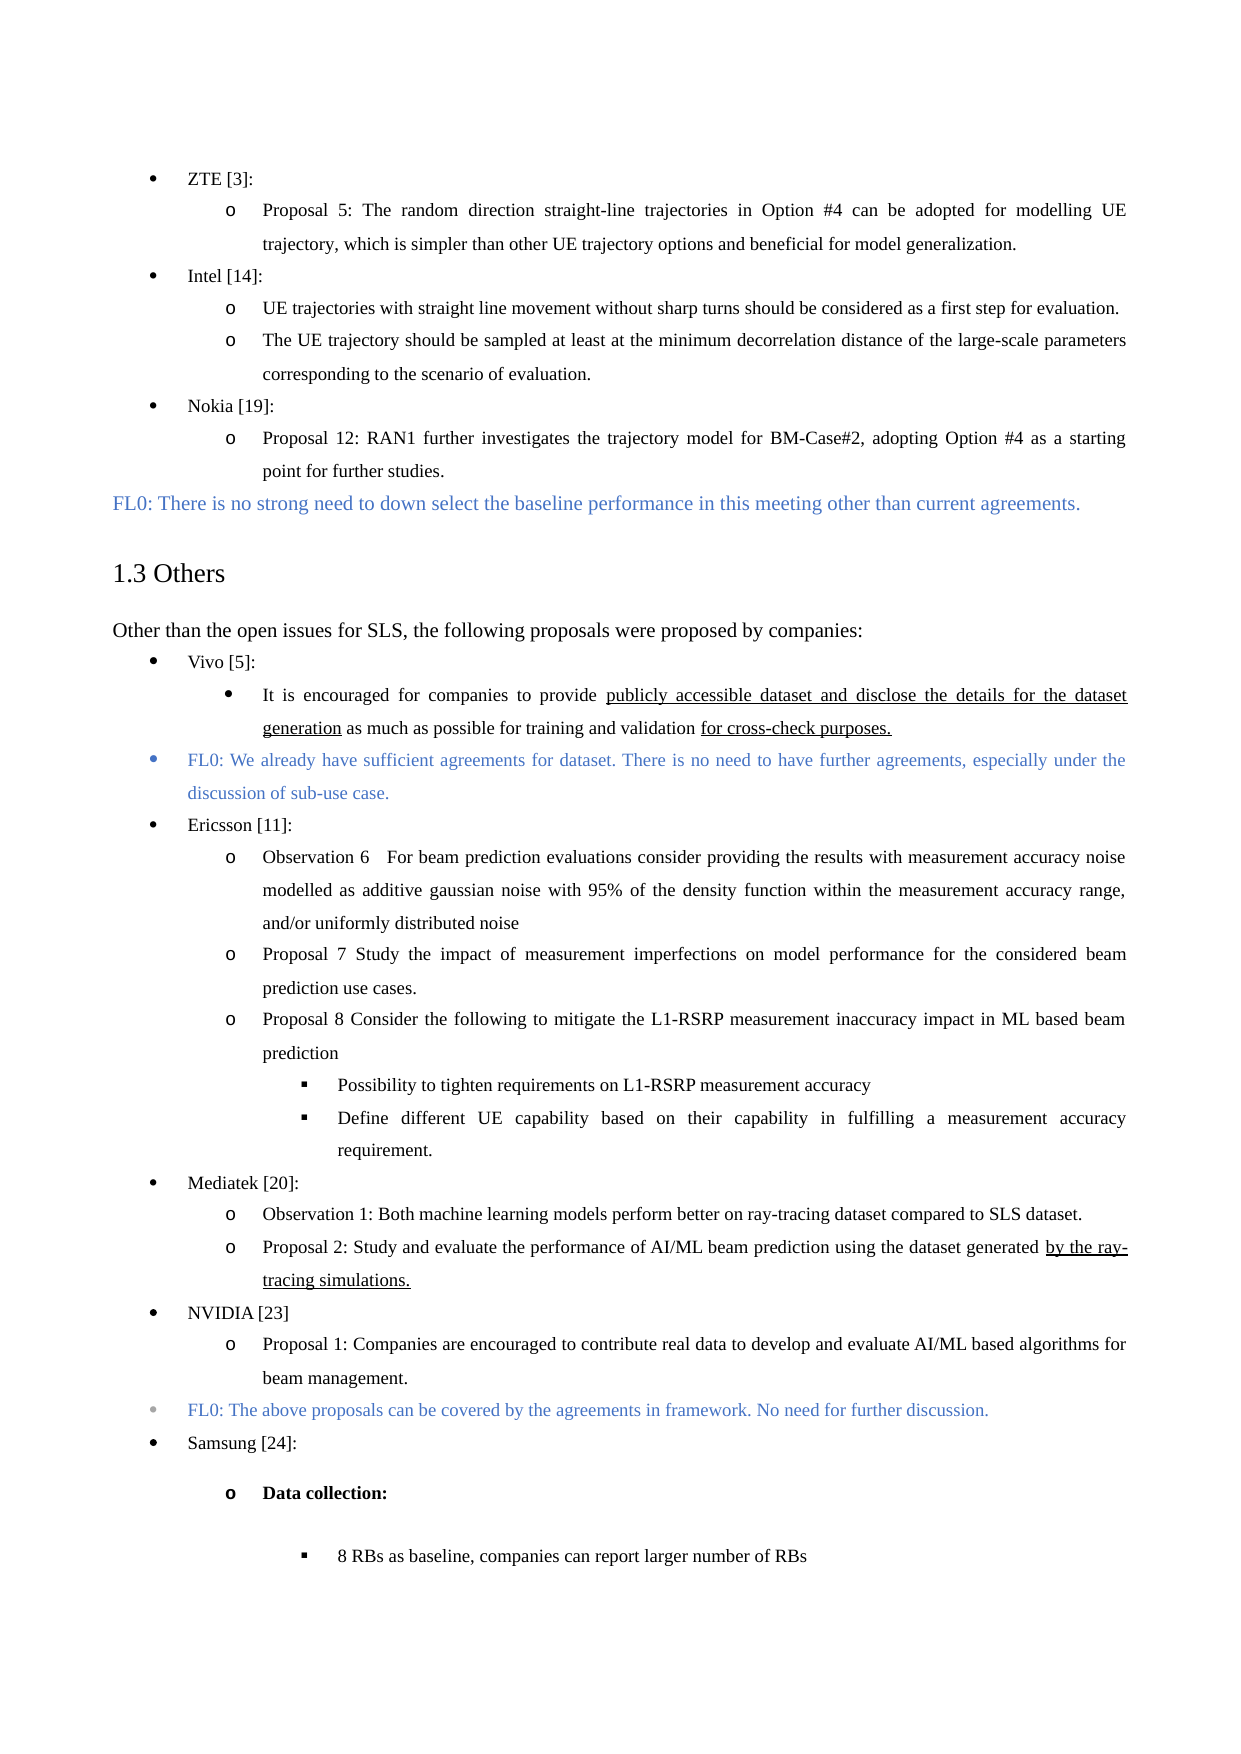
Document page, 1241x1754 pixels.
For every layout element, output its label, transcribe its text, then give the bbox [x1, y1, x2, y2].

list Proposal 1: Companies are encouraged to contribute real data to develop and evaluate AI/ML based algorithms for beam management. [225, 1329, 1128, 1394]
list Proposal 2: Study and evaluate the performance of AI/ML beam prediction using the dataset generated by the ray-tracing simulations. [225, 1231, 1128, 1296]
list It is encouraged for companies to provide publicly accessible dataset and disclose the details for the dataset generation as much as possible for training and validation for cross-check purposes. [225, 679, 1128, 744]
list Vivo [5]: [150, 646, 1128, 679]
subtitle 1.3 Others [112, 556, 1128, 589]
list Mediatek [20]: [150, 1166, 1128, 1199]
list Observation 6 For beam prediction evaluations consider providing the results with measurement accuracy noise modelled as additive gaussian noise with 95% of the density function within the measurement accuracy range, and/or uniformly distributed noise [225, 841, 1128, 939]
list Proposal 5: The random direction straight-line trajectories in Option #4 can be adopted for modelling UE trajectory, which is simpler than other UE trajectory options and beneficial for model generalization. [225, 194, 1128, 259]
list UE trajectories with straight line movement without sharp turns should be considered as a first step for evaluation. [225, 292, 1128, 324]
list 8 RBs as baseline, companies can report larger number of RBs [300, 1539, 1128, 1572]
list Data collection: [225, 1477, 1128, 1510]
list Define different UE capability based on their capability in fulfilling a measurement accuracy requirement. [300, 1101, 1128, 1166]
list FL0: The above proposals can be covered by the agreements in framework. No need for further discussion. [150, 1394, 1128, 1426]
list Proposal 8 Consider the following to mitigate the L1-RSRP measurement inaccuracy impact in ML based beam prediction [225, 1004, 1128, 1069]
list Intel [14]: [150, 259, 1128, 292]
text Other than the open issues for SLS, the following proposals were proposed by companies: [112, 614, 1128, 646]
list ZTE [3]: [150, 162, 1128, 194]
list Proposal 7 Study the impact of measurement imperfections on model performance for the considered beam prediction use cases. [225, 939, 1128, 1004]
list Observation 1: Both machine learning models perform better on ray-tracing dataset compared to SLS dataset. [225, 1199, 1128, 1231]
list Proposal 12: RAN1 further investigates the trajectory model for BM-Case#2, adopting Option #4 as a starting point for further studies. [225, 422, 1128, 487]
list Samsung [24]: [150, 1426, 1128, 1459]
list FL0: We already have sufficient agreements for dataset. There is no need to have further agreements, especially under the discussion of sub-use case. [150, 744, 1128, 809]
text FL0: There is no strong need to down select the baseline performance in this meeting other than current agreements. [112, 487, 1128, 519]
list Ericsson [11]: [150, 809, 1128, 841]
list Possibility to tighten requirements on L1-RSRP measurement accuracy [300, 1069, 1128, 1101]
list The UE trajectory should be sampled at least at the minimum decorrelation distance of the large-scale parameters corresponding to the scenario of evaluation. [225, 324, 1128, 389]
list Nokia [19]: [150, 389, 1128, 422]
list NVIDIA [23] [150, 1296, 1128, 1329]
